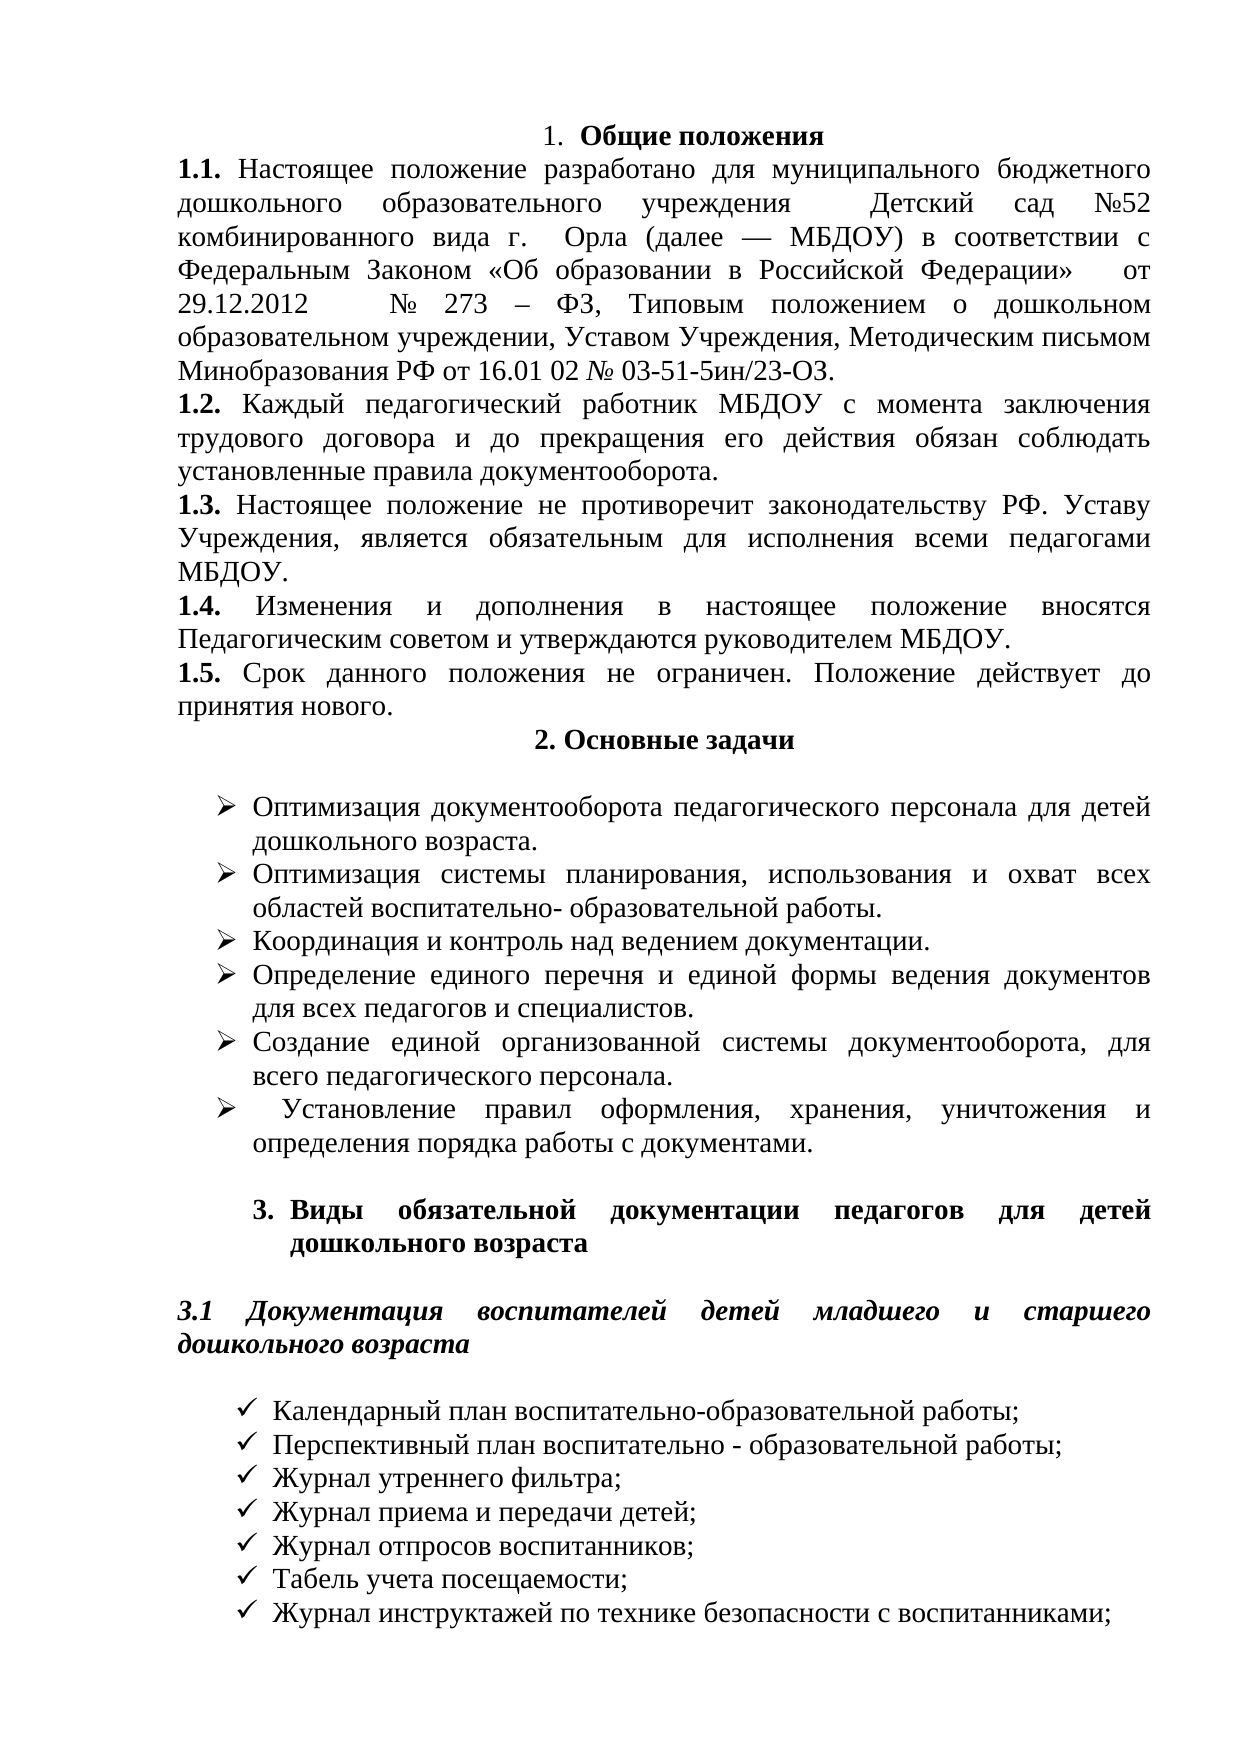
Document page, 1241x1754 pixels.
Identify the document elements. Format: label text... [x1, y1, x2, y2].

list Журнал отпросов воспитанников; [235, 1528, 1152, 1562]
list Журнал приема и передачи детей; [235, 1494, 1152, 1528]
text 1.4. Изменения и дополнения в настоящее положение вносятся Педагогическим советом и утверждаются руководителем МБДОУ. [177, 588, 1152, 655]
list Виды обязательной документации педагогов для детей дошкольного возраста [252, 1192, 1152, 1259]
list Журнал утреннего фильтра; [235, 1461, 1152, 1494]
list Оптимизация документооборота педагогического персонала для детей дошкольного возраста. [215, 789, 1152, 856]
text 1.5. Срок данного положения не ограничен. Положение действует до принятия нового. [177, 655, 1152, 722]
list Календарный план воспитательно-образовательной работы; [235, 1393, 1152, 1427]
list Оптимизация системы планирования, использования и охват всех областей воспитательно- образовательной работы. [215, 856, 1152, 923]
text 3.1 Документация воспитателей детей младшего и старшего дошкольного возраста [177, 1293, 1152, 1360]
text 1.1. Настоящее положение разработано для муниципального бюджетного дошкольного образовательного учреждения Детский сад №52 комбинированного вида г. Орла (далее — МБДОУ) в соответствии с Федеральным Законом «Об образовании в Российской Федерации» от 29.12.2012 № 273 – ФЗ, Типовым положением о дошкольном образовательном учреждении, Уставом Учреждения, Методическим письмом Минобразования РФ от 16.01 02 № 03-51-5ин/23-ОЗ. [177, 152, 1152, 386]
text 1.3. Настоящее положение не противоречит законодательству РФ. Уставу Учреждения, является обязательным для исполнения всеми педагогами МБДОУ. [177, 487, 1152, 588]
list Перспективный план воспитательно - образовательной работы; [235, 1427, 1152, 1461]
list Журнал инструктажей по технике безопасности с воспитанниками; [235, 1595, 1152, 1629]
list Установление правил оформления, хранения, уничтожения и определения порядка работы с документами. [215, 1091, 1152, 1158]
text 1.2. Каждый педагогический работник МБДОУ с момента заключения трудового договора и до прекращения его действия обязан соблюдать установленные правила документооборота. [177, 386, 1152, 487]
list Общие положения [215, 118, 1152, 152]
list Табель учета посещаемости; [235, 1562, 1152, 1595]
list Координация и контроль над ведением документации. [215, 923, 1152, 957]
text 2. Основные задачи [177, 722, 1152, 755]
list Определение единого перечня и единой формы ведения документов для всех педагогов и специалистов. [215, 957, 1152, 1024]
list Создание единой организованной системы документооборота, для всего педагогического персонала. [215, 1024, 1152, 1091]
